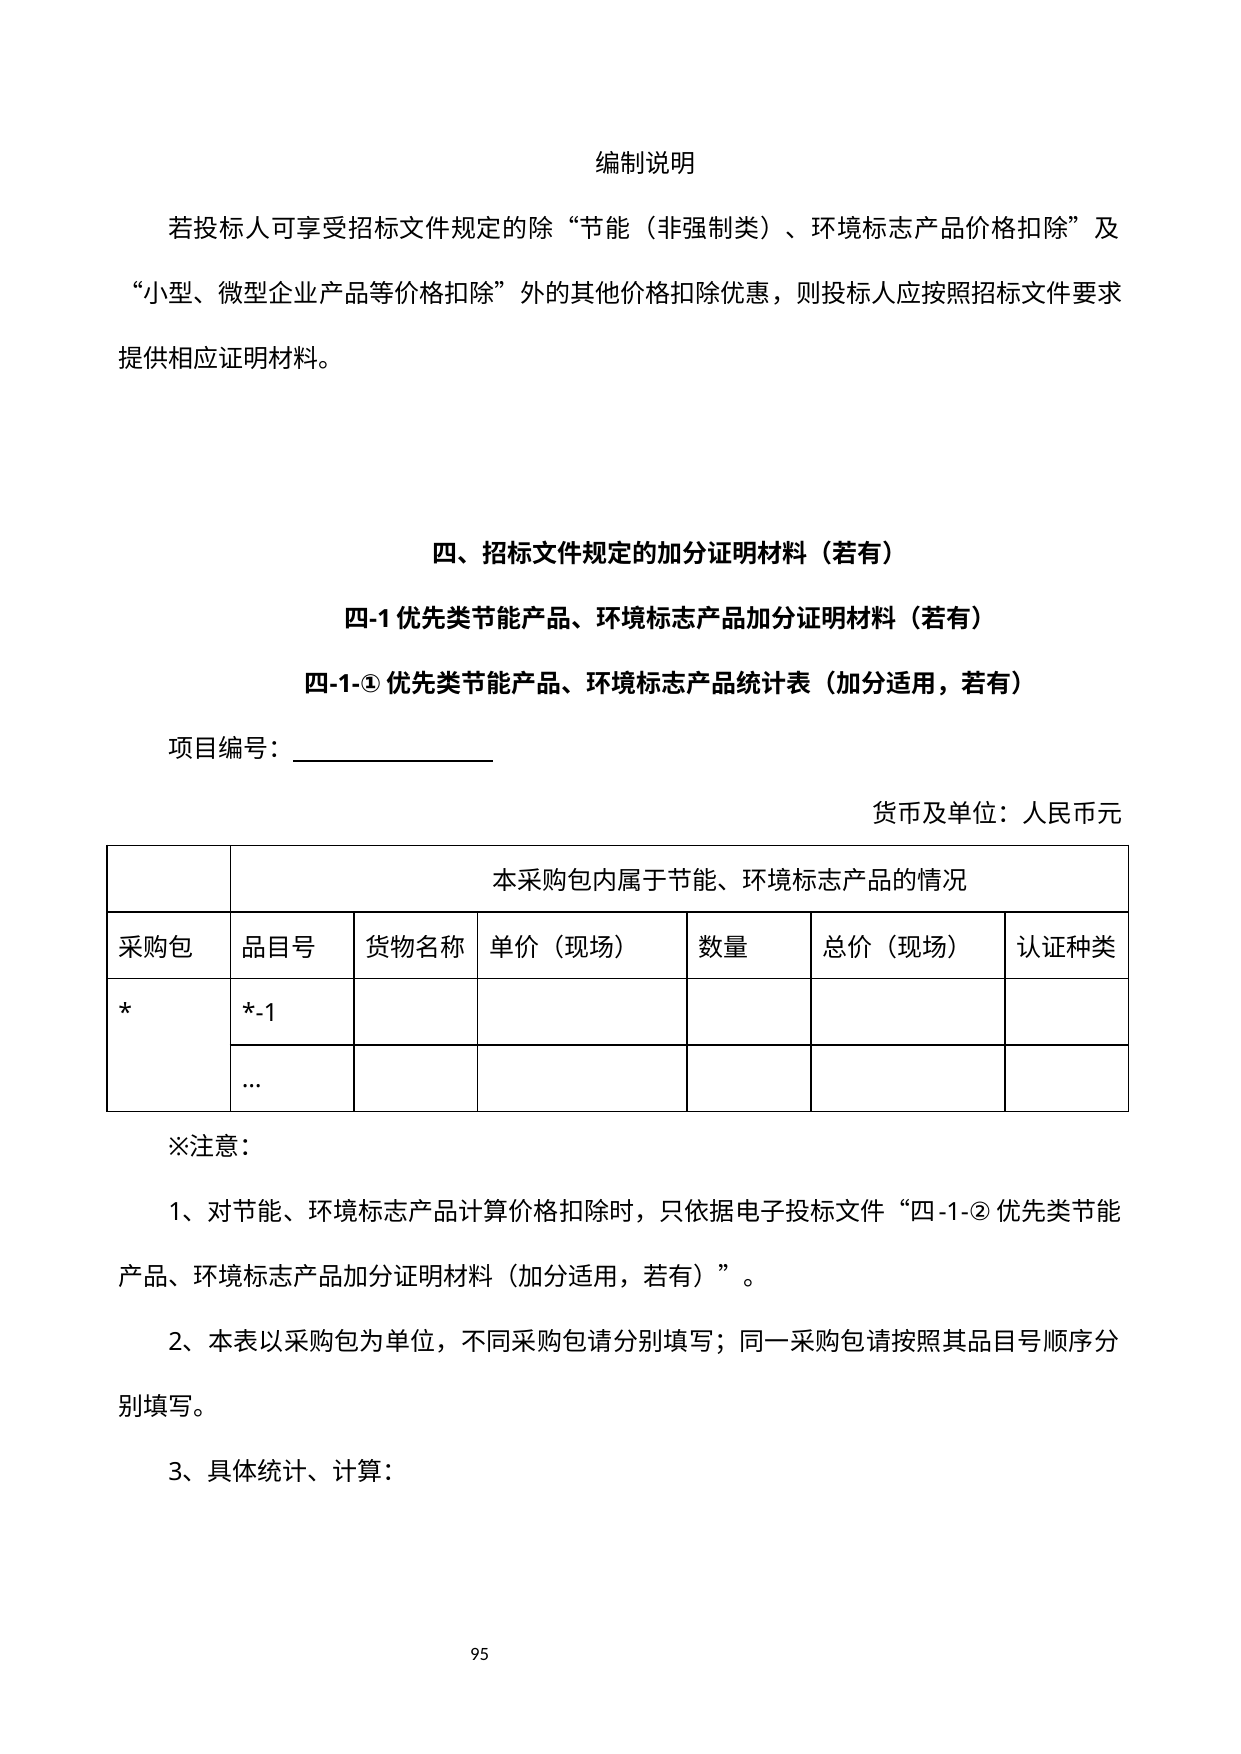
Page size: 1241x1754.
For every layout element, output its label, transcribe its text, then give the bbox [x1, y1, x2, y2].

table_cell [478, 979, 686, 1044]
table_cell [355, 1046, 477, 1111]
table_cell 货物名称 [355, 913, 477, 978]
table_cell [1006, 1046, 1128, 1111]
table_cell *-1 [231, 979, 353, 1044]
table_cell [355, 979, 477, 1044]
table_cell * [108, 979, 230, 1111]
table_cell 单价（现场） [478, 913, 686, 978]
table_cell 数量 [688, 913, 810, 978]
text 四-1-①优先类节能产品、环境标志产品统计表（加分适用，若有） [118, 649, 1122, 714]
table_cell [478, 1046, 686, 1111]
text ※注意： [118, 1112, 1122, 1177]
text 项目编号： [118, 714, 1122, 779]
text 3、具体统计、计算： [118, 1437, 1122, 1502]
text 若投标人可享受招标文件规定的除“节能（非强制类）、环境标志产品价格扣除”及“小型、微型企业产品等价格扣除”外的其他价格扣除优惠，则投标人应按照招标文件要求提供相应证明材料。 [118, 194, 1122, 389]
table_cell [812, 979, 1004, 1044]
table_header [108, 846, 230, 911]
table_cell 品目号 [231, 913, 353, 978]
table_cell [688, 979, 810, 1044]
table_cell 采购包 [108, 913, 230, 978]
text 编制说明 [118, 129, 1122, 194]
table_cell [1006, 979, 1128, 1044]
text 四-1优先类节能产品、环境标志产品加分证明材料（若有） [118, 584, 1122, 649]
table_cell [812, 1046, 1004, 1111]
text 货币及单位：人民币元 [118, 779, 1122, 844]
table_cell … [231, 1046, 353, 1111]
table_header 本采购包内属于节能、环境标志产品的情况 [231, 846, 1128, 911]
table_cell 认证种类 [1006, 913, 1128, 978]
table_cell 总价（现场） [812, 913, 1004, 978]
text 1、对节能、环境标志产品计算价格扣除时，只依据电子投标文件“四-1-②优先类节能产品、环境标志产品加分证明材料（加分适用，若有）”。 [118, 1177, 1122, 1307]
table_cell [688, 1046, 810, 1111]
text 2、本表以采购包为单位，不同采购包请分别填写；同一采购包请按照其品目号顺序分别填写。 [118, 1307, 1122, 1437]
text 四、招标文件规定的加分证明材料（若有） [118, 519, 1122, 584]
